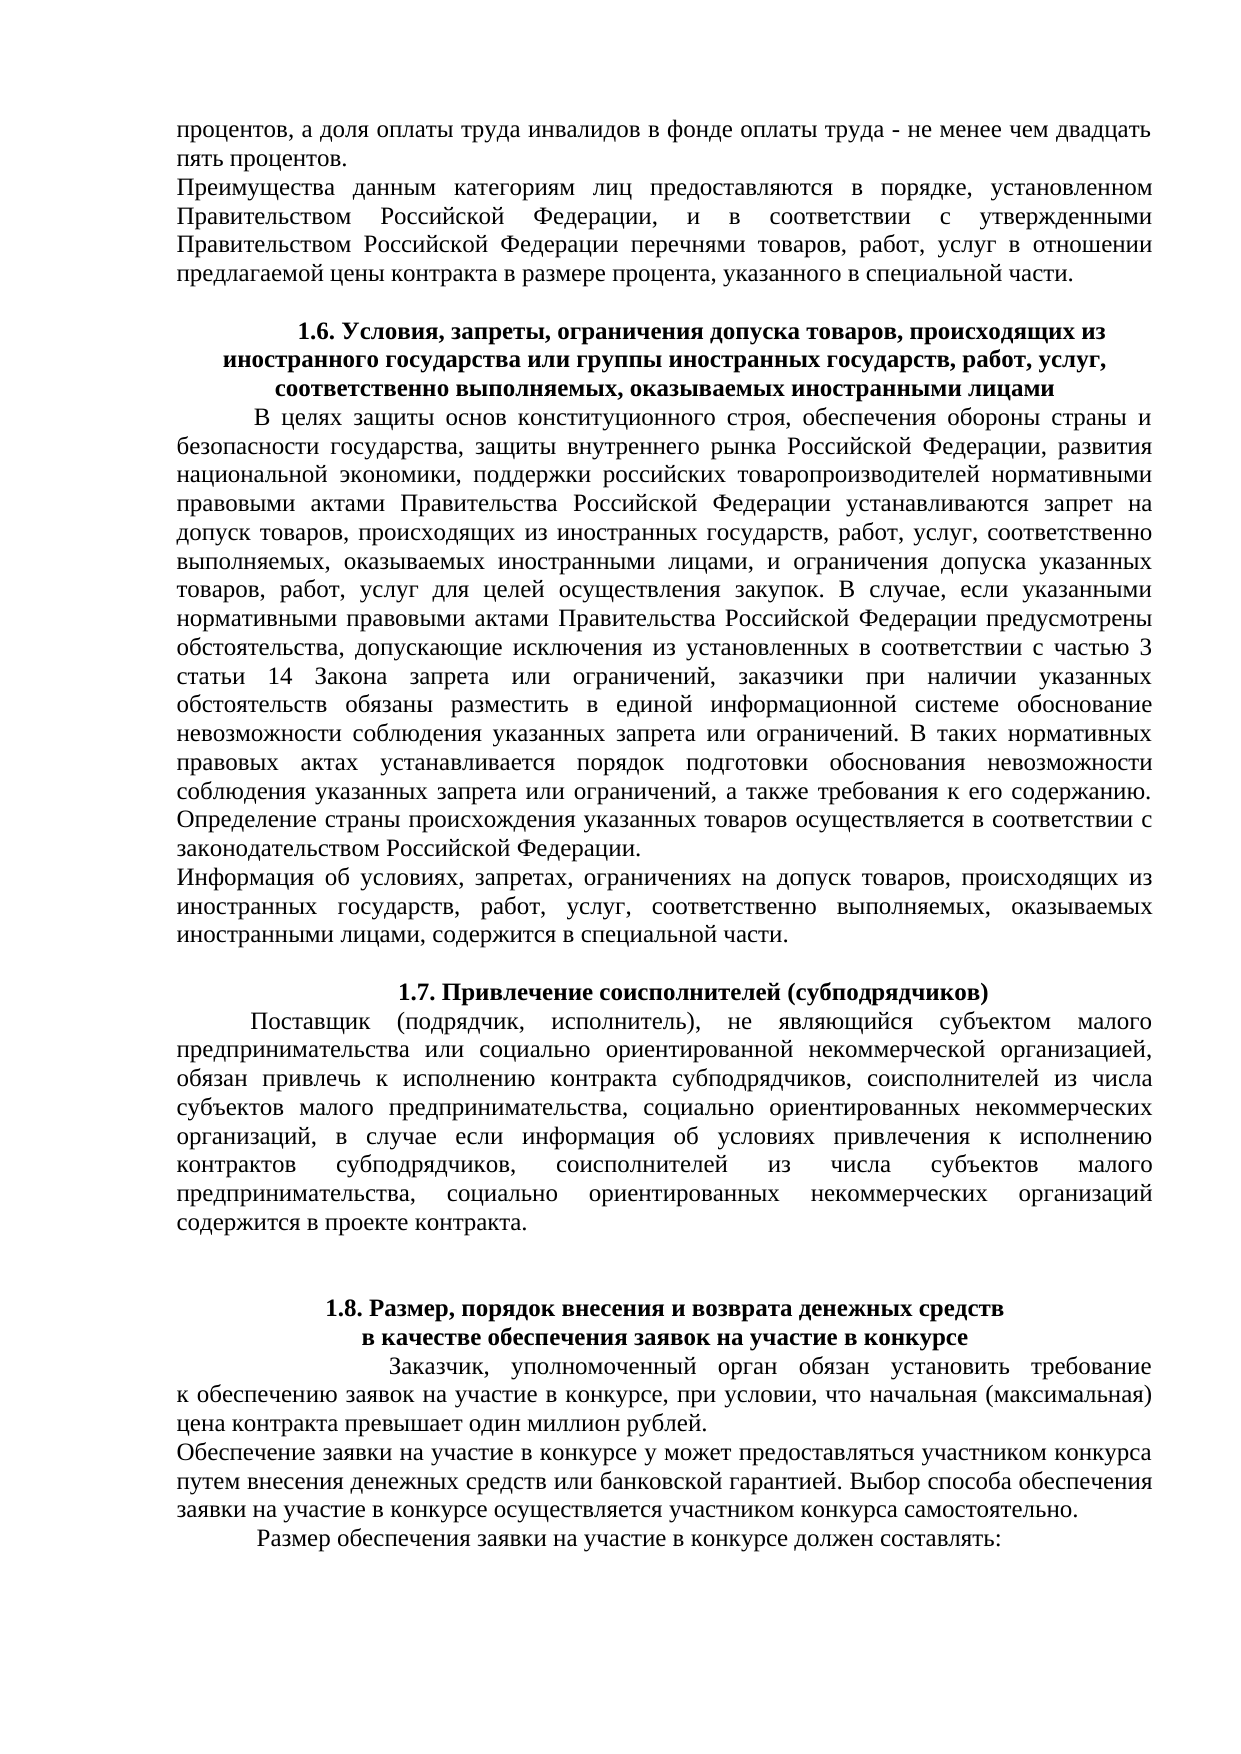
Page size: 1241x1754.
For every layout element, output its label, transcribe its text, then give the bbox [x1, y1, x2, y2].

text 1.7. Привлечение соисполнителей (субподрядчиков) [324, 977, 1153, 1006]
text Заказчик, уполномоченный орган обязан установить требование к обеспечению заявок на участие в конкурсе, при условии, что начальная (максимальная) цена контракта превышает один миллион рублей. [176, 1351, 1153, 1437]
text Преимущества данным категориям лиц предоставляются в порядке, установленном Правительством Российской Федерации, и в соответствии с утвержденными Правительством Российской Федерации перечнями товаров, работ, услуг в отношении предлагаемой цены контракта в размере процента, указанного в специальной части. [176, 172, 1153, 287]
text в качестве обеспечения заявок на участие в конкурсе [176, 1322, 1153, 1351]
text 1.6. Условия, запреты, ограничения допуска товаров, происходящих из иностранного государства или группы иностранных государств, работ, услуг, соответственно выполняемых, оказываемых иностранными лицами [176, 316, 1153, 402]
text 1.8. Размер, порядок внесения и возврата денежных средств [176, 1293, 1153, 1322]
text Поставщик (подрядчик, исполнитель), не являющийся субъектом малого предпринимательства или социально ориентированной некоммерческой организацией, обязан привлечь к исполнению контракта субподрядчиков, соисполнителей из числа субъектов малого предпринимательства, социально ориентированных некоммерческих организаций, в случае если информация об условиях привлечения к исполнению контрактов субподрядчиков, соисполнителей из числа субъектов малого предпринимательства, социально ориентированных некоммерческих организаций содержится в проекте контракта. [176, 1006, 1153, 1236]
text Обеспечение заявки на участие в конкурсе у может предоставляться участником конкурса путем внесения денежных средств или банковской гарантией. Выбор способа обеспечения заявки на участие в конкурсе осуществляется участником конкурса самостоятельно. [176, 1437, 1153, 1523]
text Информация об условиях, запретах, ограничениях на допуск товаров, происходящих из иностранных государств, работ, услуг, соответственно выполняемых, оказываемых иностранными лицами, содержится в специальной части. [176, 862, 1153, 948]
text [176, 114, 1153, 172]
text В целях защиты основ конституционного строя, обеспечения обороны страны и безопасности государства, защиты внутреннего рынка Российской Федерации, развития национальной экономики, поддержки российских товаропроизводителей нормативными правовыми актами Правительства Российской Федерации устанавливаются запрет на допуск товаров, происходящих из иностранных государств, работ, услуг, соответственно выполняемых, оказываемых иностранными лицами, и ограничения допуска указанных товаров, работ, услуг для целей осуществления закупок. В случае, если указанными нормативными правовыми актами Правительства Российской Федерации предусмотрены обстоятельства, допускающие исключения из установленных в соответствии с частью 3 статьи 14 Закона запрета или ограничений, заказчики при наличии указанных обстоятельств обязаны разместить в единой информационной системе обоснование невозможности соблюдения указанных запрета или ограничений. В таких нормативных правовых актах устанавливается порядок подготовки обоснования невозможности соблюдения указанных запрета или ограничений, а также требования к его содержанию. Определение страны происхождения указанных товаров осуществляется в соответствии с законодательством Российской Федерации. [176, 402, 1153, 862]
text Размер обеспечения заявки на участие в конкурсе должен составлять: [176, 1523, 1153, 1552]
